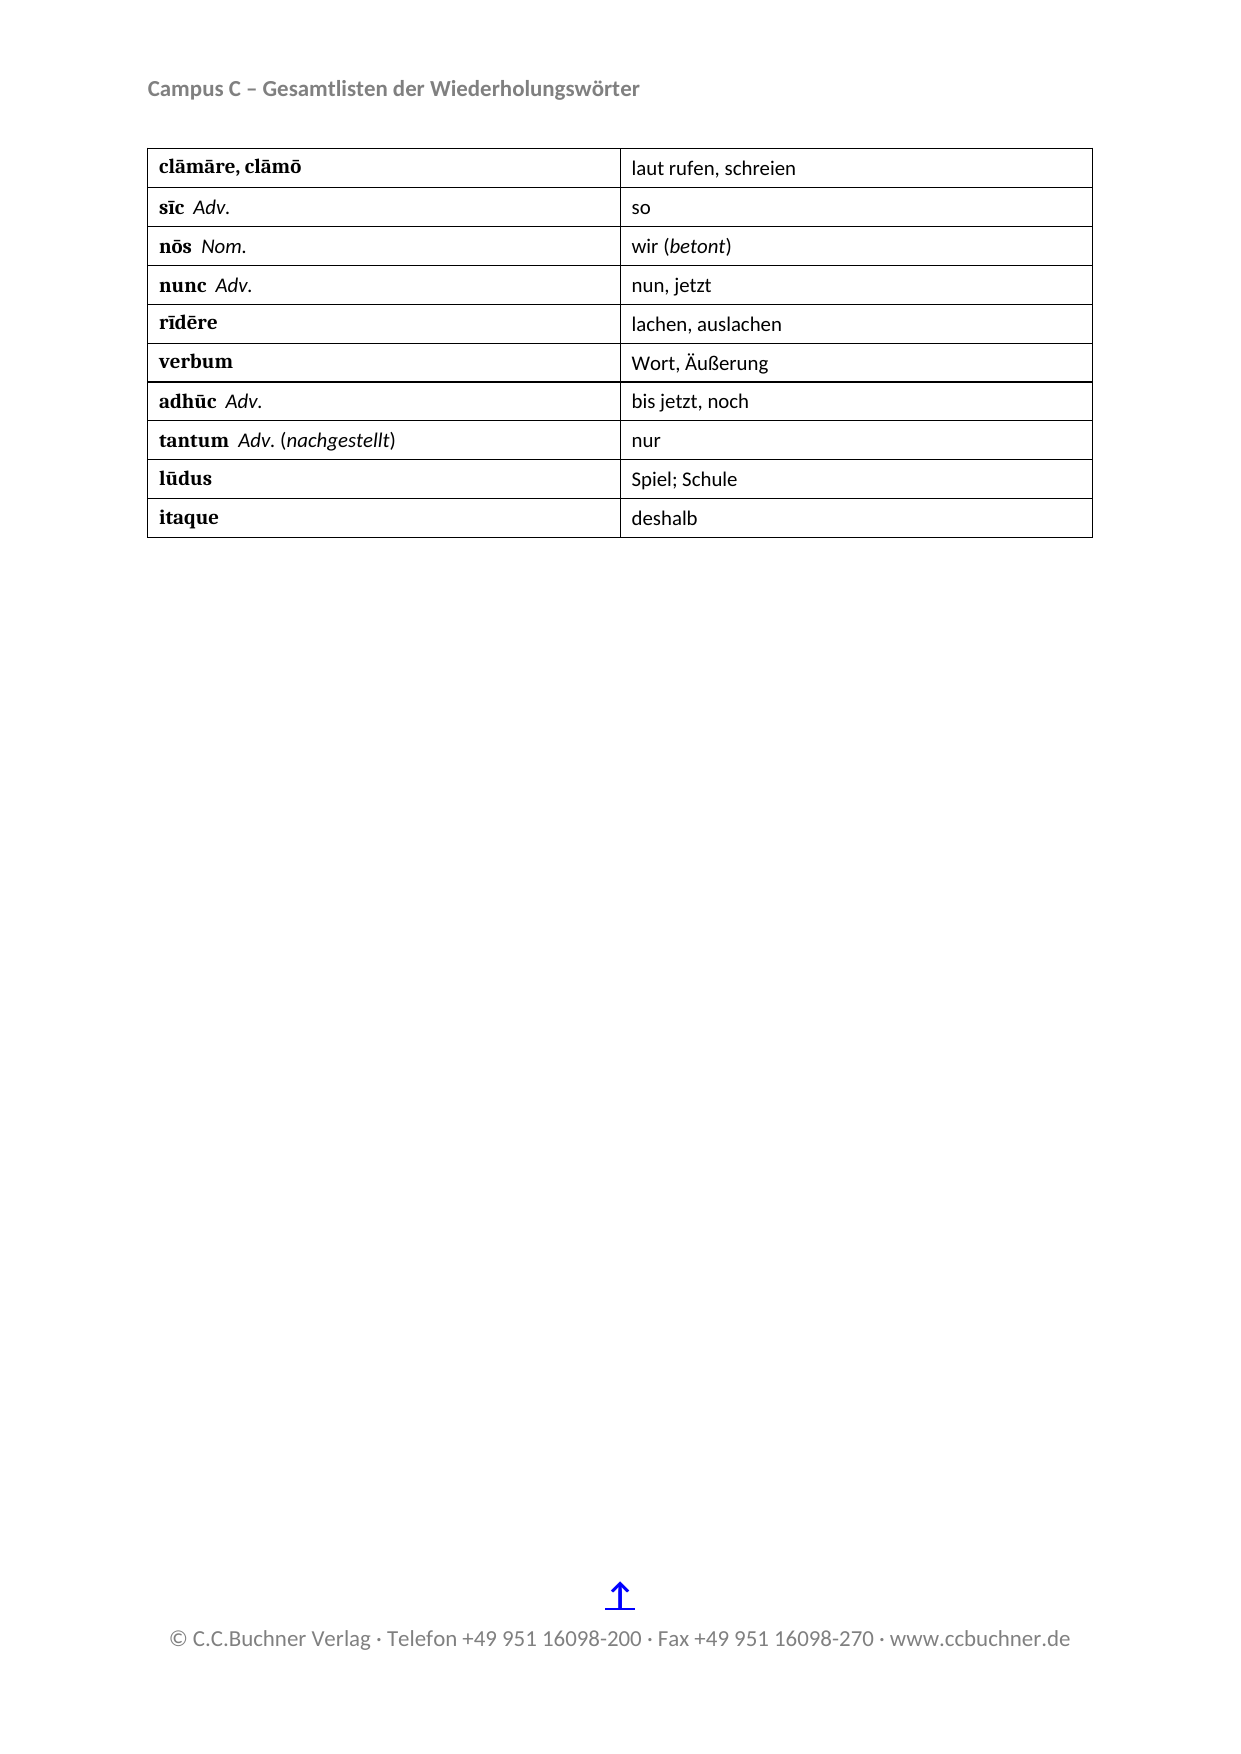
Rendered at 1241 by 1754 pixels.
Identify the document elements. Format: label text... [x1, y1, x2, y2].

table_cell Wort, Äußerung [621, 344, 1092, 381]
table_cell tantum Adv. (nachgestellt) [148, 421, 620, 459]
table_cell nur [621, 421, 1092, 459]
table_cell adhūc Adv. [148, 383, 620, 420]
table_cell lachen, auslachen [621, 305, 1092, 342]
table_cell bis jetzt, noch [621, 383, 1092, 420]
table_cell lūdus [148, 460, 620, 498]
table_cell clāmāre, clāmō [148, 149, 620, 187]
table_cell Spiel; Schule [621, 460, 1092, 498]
table_cell laut rufen, schreien [621, 149, 1092, 187]
table_cell nun, jetzt [621, 266, 1092, 303]
table_cell nunc Adv. [148, 266, 620, 303]
table_cell rīdēre [148, 305, 620, 342]
table_cell wir (betont) [621, 227, 1092, 264]
table_cell itaque [148, 499, 620, 537]
table_cell nōs Nom. [148, 227, 620, 264]
table_cell sīc Adv. [148, 188, 620, 226]
table_cell so [621, 188, 1092, 226]
text ↑ [148, 1574, 1093, 1614]
table_cell deshalb [621, 499, 1092, 537]
table_cell verbum [148, 344, 620, 381]
